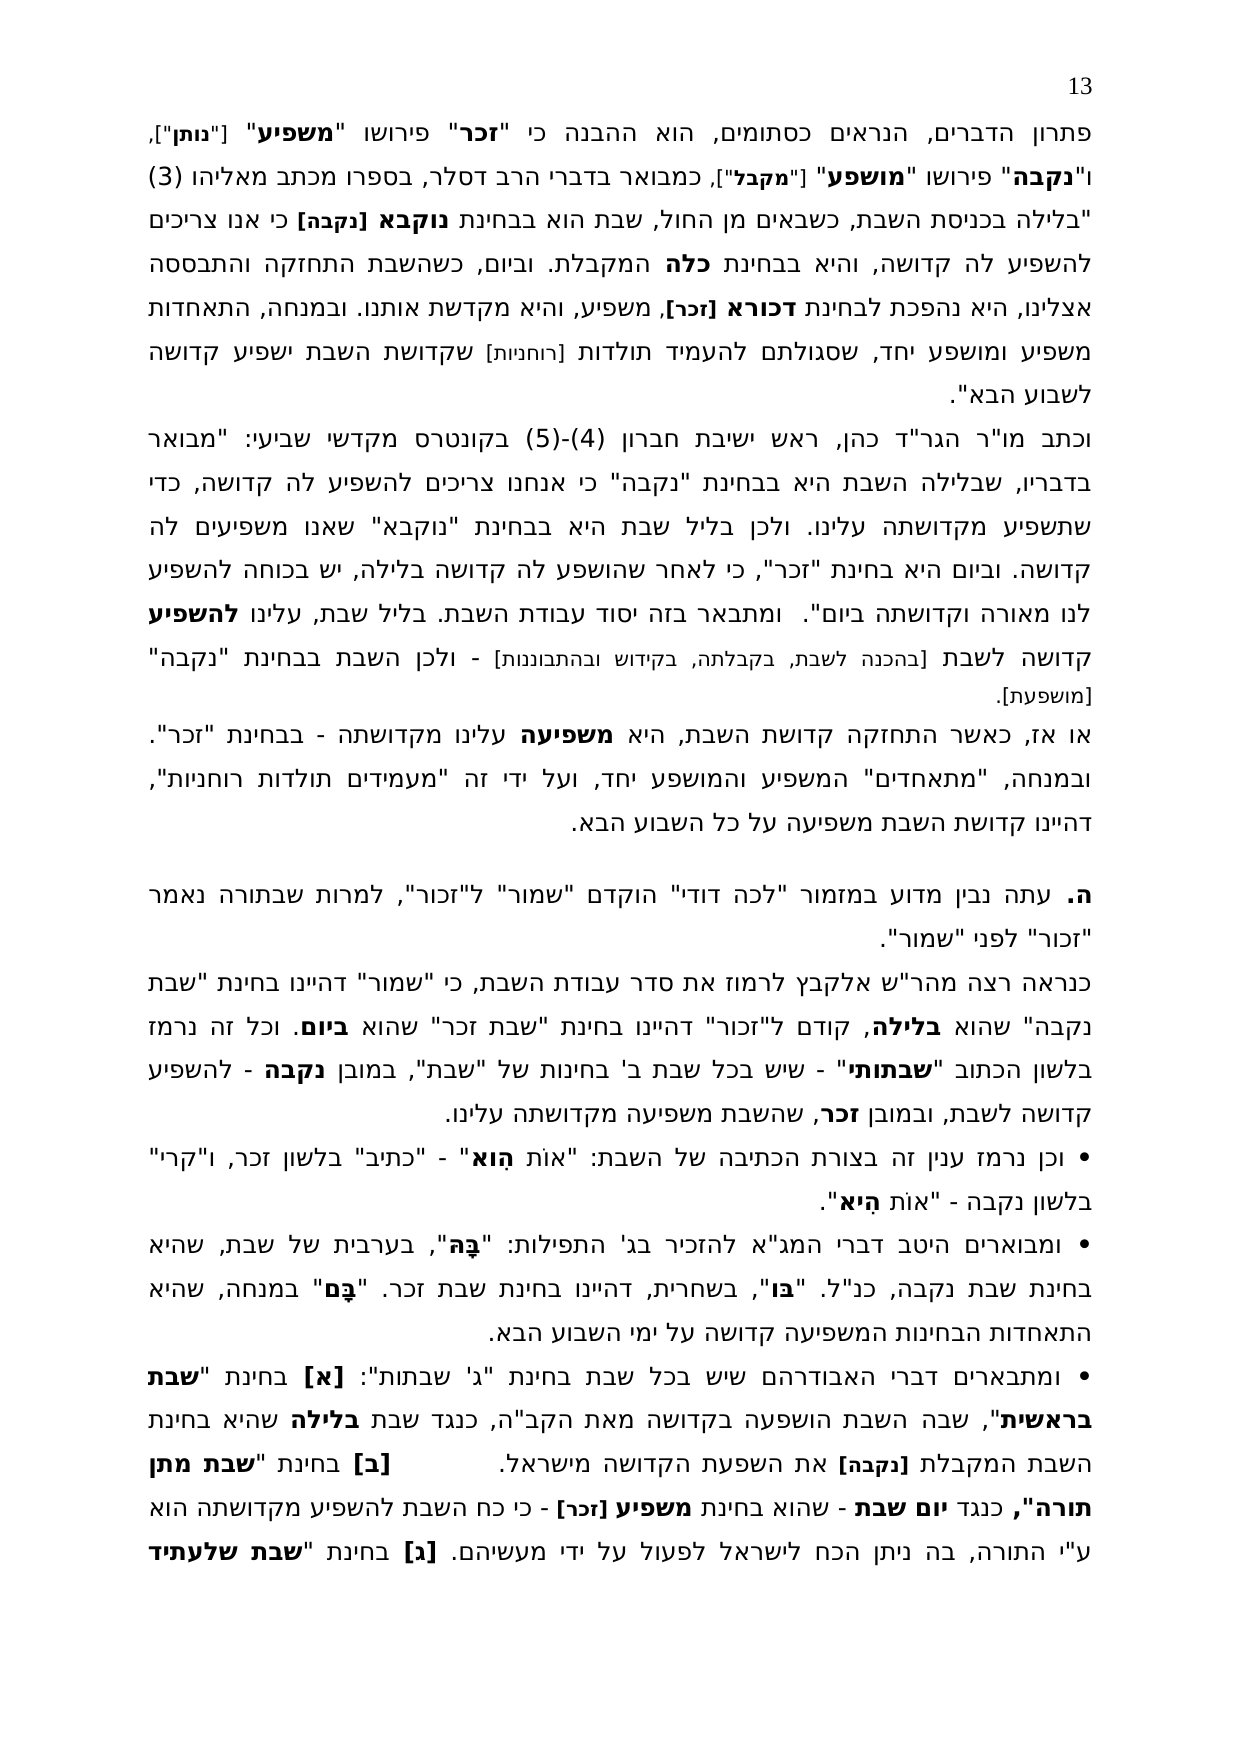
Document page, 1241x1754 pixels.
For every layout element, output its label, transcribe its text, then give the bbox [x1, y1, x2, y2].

text וכתב מו"ר הגר"ד כהן, ראש ישיבת חברון (4)-(5) בקונטרס מקדשי שביעי: "מבואר בדבריו, שבלילה השבת היא בבחינת "נקבה" כי אנחנו צריכים להשפיע לה קדושה, כדי שתשפיע מקדושתה עלינו. ולכן בליל שבת היא בבחינת "נוקבא" שאנו משפיעים לה קדושה. וביום היא בחינת "זכר", כי לאחר שהושפע לה קדושה בלילה, יש בכוחה להשפיע לנו מאורה וקדושתה ביום". ומתבאר בזה יסוד עבודת השבת. בליל שבת, עלינו להשפיע קדושה לשבת [בהכנה לשבת, בקבלתה, בקידוש ובהתבוננות] - ולכן השבת בבחינת "נקבה" [מושפעת]. [148, 424, 1092, 709]
text או אז, כאשר התחזקה קדושת השבת, היא משפיעה עלינו מקדושתה - בבחינת "זכר". ובמנחה, "מתאחדים" המשפיע והמושפע יחד, ועל ידי זה "מעמידים תולדות רוחניות", דהיינו קדושת השבת משפיעה על כל השבוע הבא. [148, 721, 1092, 837]
text • וכן נרמז ענין זה בצורת הכתיבה של השבת: "אוֹת הִוא" - "כתיב" בלשון זכר, ו"קרי" בלשון נקבה - "אוֹת הִיא". [148, 1143, 1092, 1216]
text • ומבוארים היטב דברי המג"א להזכיר בג' התפילות: "בָּהּ", בערבית של שבת, שהיא בחינת שבת נקבה, כנ"ל. "בּו", בשחרית, דהיינו בחינת שבת זכר. "בָּם" במנחה, שהיא התאחדות הבחינות המשפיעה קדושה על ימי השבוע הבא. [148, 1231, 1092, 1347]
text ה. עתה נבין מדוע במזמור "לכה דודי" הוקדם "שמור" ל"זכור", למרות שבתורה נאמר "זכור" לפני "שמור". [148, 881, 1092, 954]
text כנראה רצה מהר"ש אלקבץ לרמוז את סדר עבודת השבת, כי "שמור" דהיינו בחינת "שבת נקבה" שהוא בלילה, קודם ל"זכור" דהיינו בחינת "שבת זכר" שהוא ביום. וכל זה נרמז בלשון הכתוב "שבתותי" - שיש בכל שבת ב' בחינות של "שבת", במובן נקבה - להשפיע קדושה לשבת, ובמובן זכר, שהשבת משפיעה מקדושתה עלינו. [148, 968, 1092, 1129]
text פתרון הדברים, הנראים כסתומים, הוא ההבנה כי "זכר" פירושו "משפיע" ["נותן"], ו"נקבה" פירושו "מושפע" ["מקבל"], כמבואר בדברי הרב דסלר, בספרו מכתב מאליהו (3) "בלילה בכניסת השבת, כשבאים מן החול, שבת הוא בבחינת נוקבא [נקבה] כי אנו צריכים להשפיע לה קדושה, והיא בבחינת כלה המקבלת. וביום, כשהשבת התחזקה והתבססה אצלינו, היא נהפכת לבחינת דכורא [זכר], משפיע, והיא מקדשת אותנו. ובמנחה, התאחדות משפיע ומושפע יחד, שסגולתם להעמיד תולדות [רוחניות] שקדושת השבת ישפיע קדושה לשבוע הבא". [148, 118, 1092, 410]
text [148, 1362, 1092, 1566]
